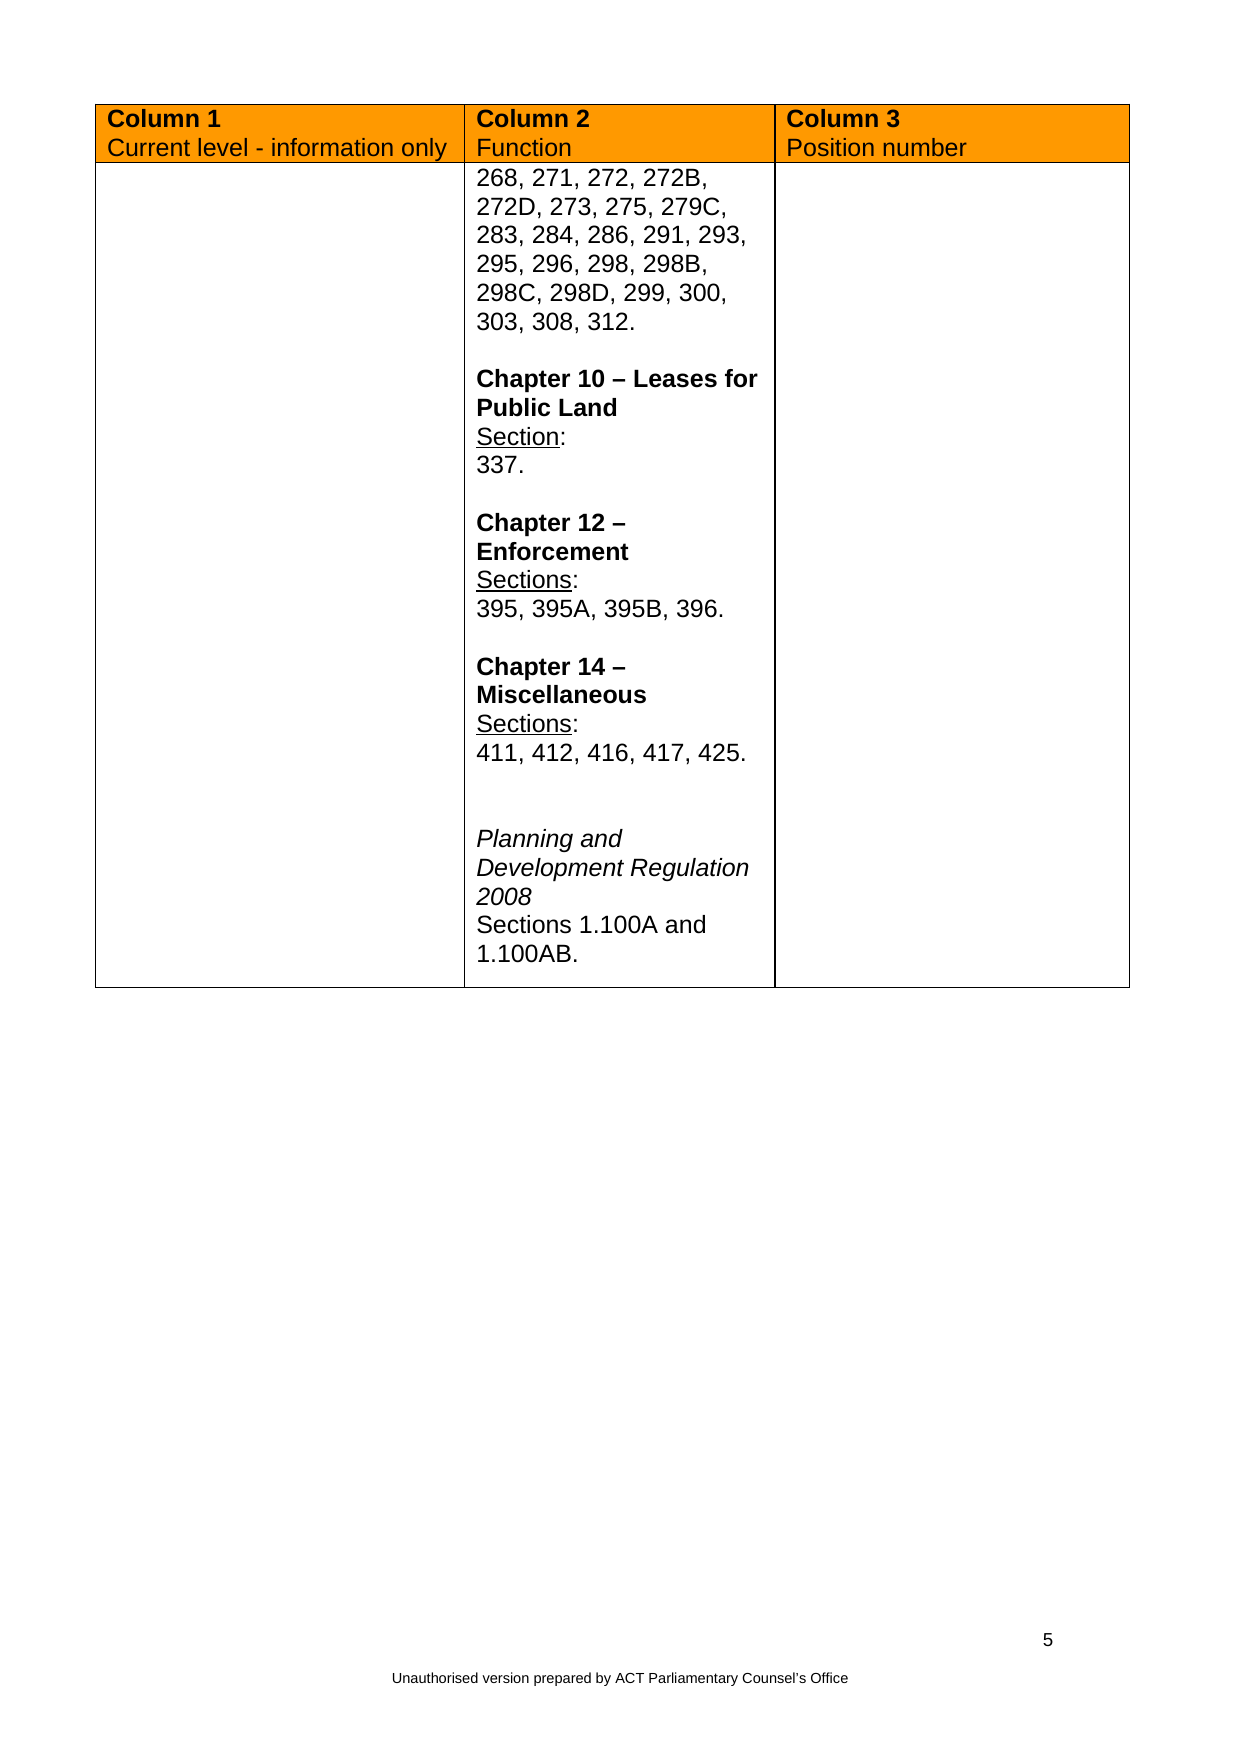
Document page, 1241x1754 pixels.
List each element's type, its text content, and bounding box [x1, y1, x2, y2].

table_header Column 1 Current level - information only [96, 105, 464, 162]
table_header Column 3 Position number [776, 105, 1129, 162]
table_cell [465, 163, 774, 987]
table_header Column 2 Function [465, 105, 774, 162]
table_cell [96, 163, 464, 987]
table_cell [776, 163, 1129, 987]
